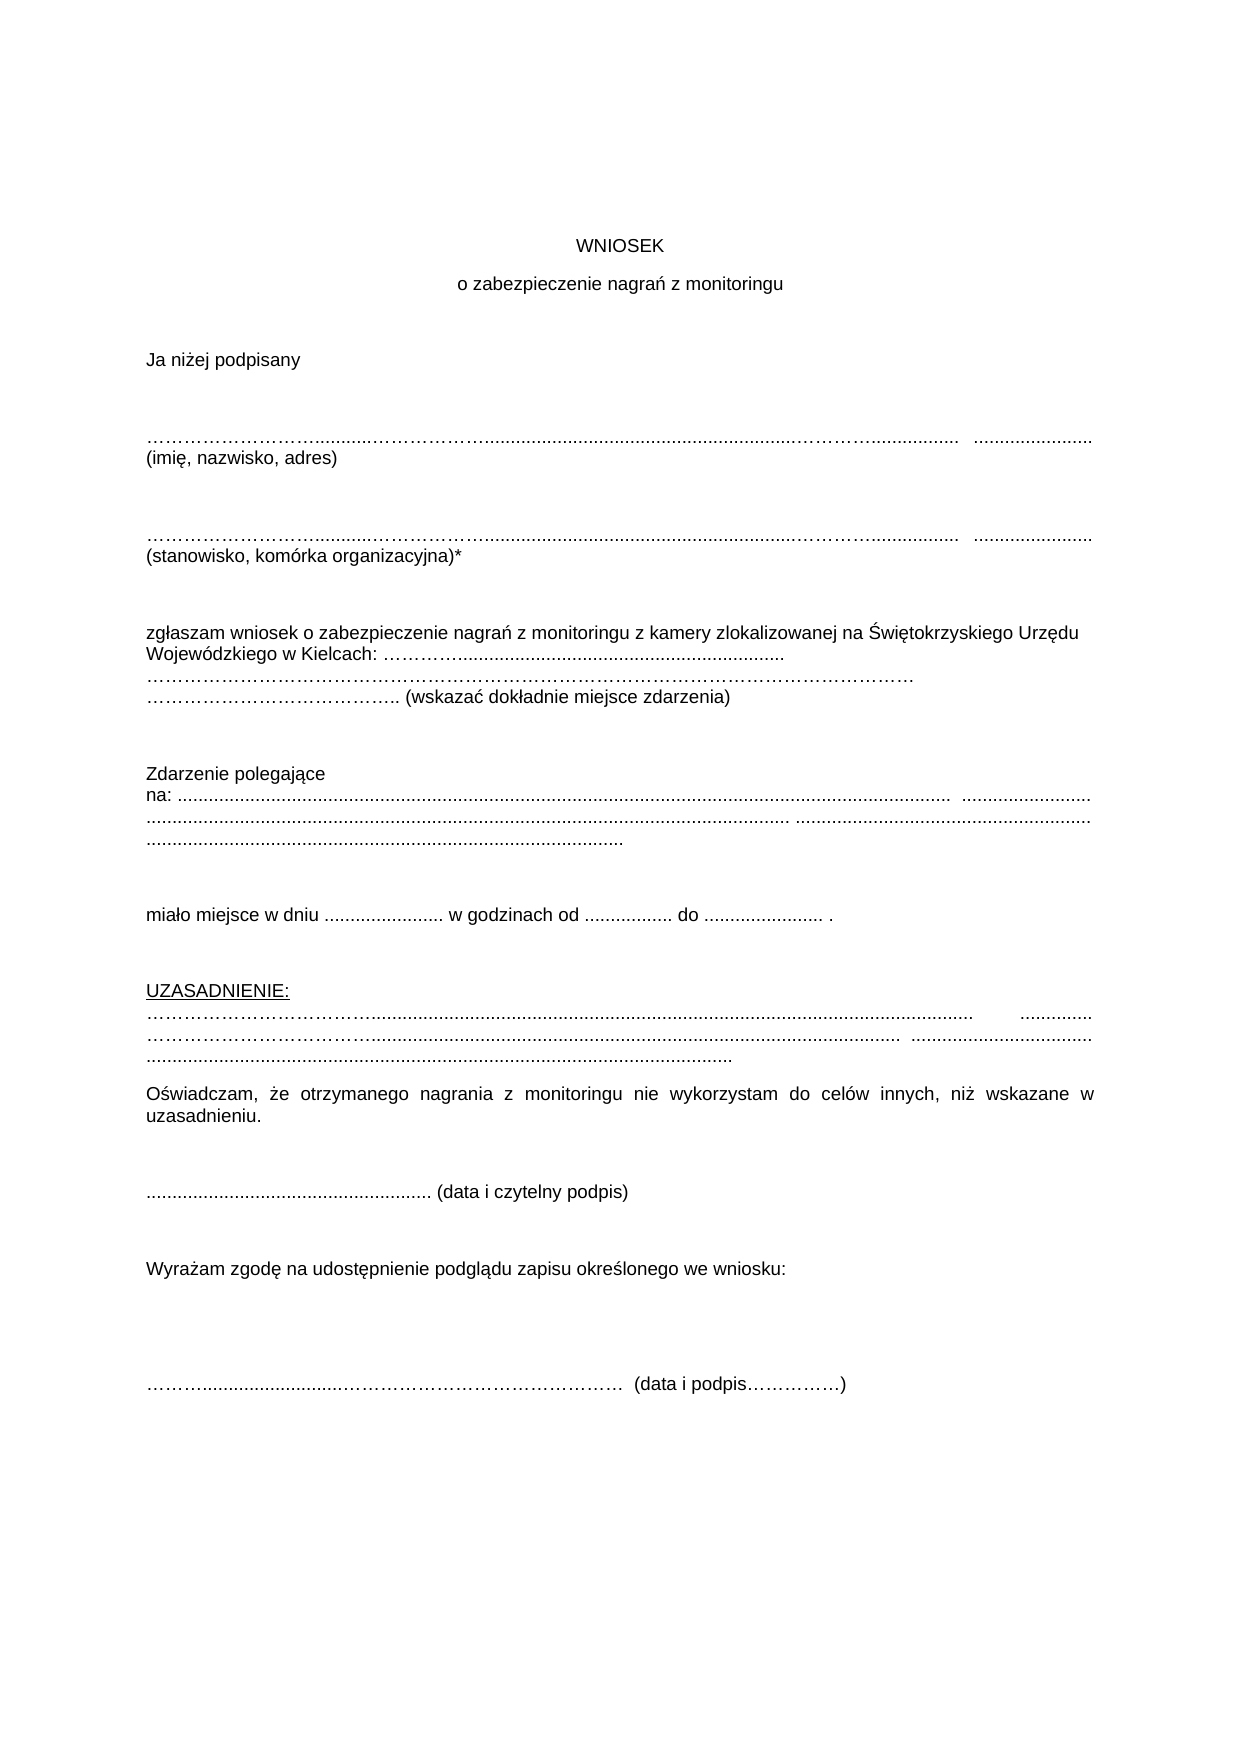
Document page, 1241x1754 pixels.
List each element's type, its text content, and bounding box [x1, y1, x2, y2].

text zgłaszam wniosek o zabezpieczenie nagrań z monitoringu z kamery zlokalizowanej na Świętokrzyskiego Urzędu Wojewódzkiego w Kielcach: …………............................................................... …………………………………………………………………………………………………………… ………………………………….. (wskazać dokładnie miejsce zdarzenia) [146, 622, 1094, 708]
text ………...........................……………………………………… (data i podpis……………) [146, 1372, 1094, 1394]
text Wyrażam zgodę na udostępnienie podglądu zapisu określonego we wniosku: [146, 1258, 1094, 1279]
text miało miejsce w dniu ....................... w godzinach od ................. do ....................... . [146, 904, 1094, 925]
text ………………………...........………………............................................................…………................. .......................(imię, nazwisko, adres) [146, 426, 1094, 469]
text Ja niżej podpisany [146, 349, 1094, 371]
text Zdarzenie polegające na: ..................................................................................................................................................... ..................................................................................................................................................... ..................................................................................................................................................... [146, 763, 1094, 849]
text ....................................................... (data i czytelny podpis) [146, 1181, 1094, 1203]
text WNIOSEK [146, 234, 1094, 256]
text UZASADNIENIE: ……………………………….................................................................................................................... ..............………………………………...................................................................................................... .................................................................................................................................................... [146, 980, 1094, 1067]
text o zabezpieczenie nagrań z monitoringu [146, 273, 1094, 294]
text Oświadczam, że otrzymanego nagrania z monitoringu nie wykorzystam do celów innych, niż wskazane w uzasadnieniu. [146, 1083, 1094, 1126]
text ………………………...........………………............................................................…………................. ....................... (stanowisko, komórka organizacyjna)* [146, 523, 1094, 567]
